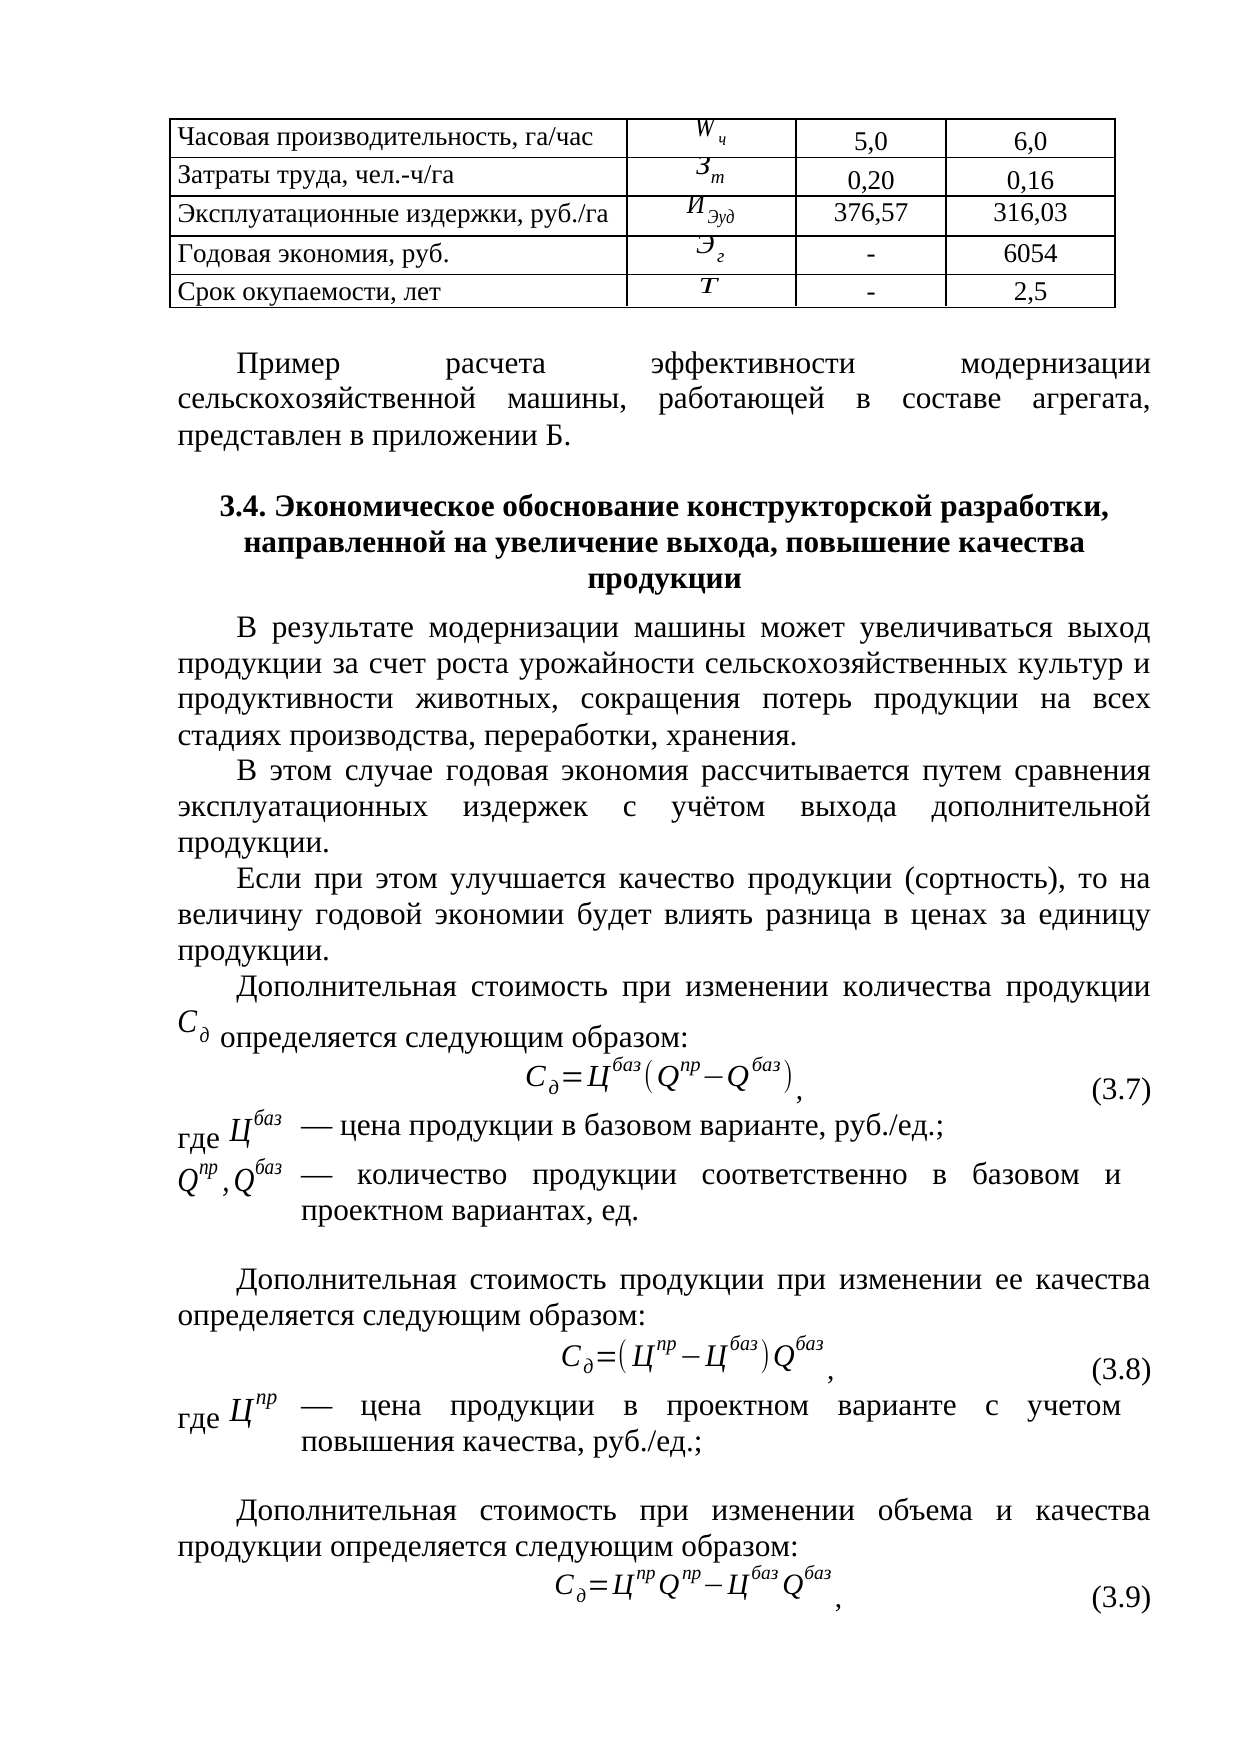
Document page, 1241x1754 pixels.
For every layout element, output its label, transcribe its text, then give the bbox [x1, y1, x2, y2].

text , (3.8) [177, 1332, 1152, 1386]
text , (3.9) [177, 1563, 1152, 1614]
table_cell [628, 120, 795, 157]
table_header где [166, 1386, 289, 1458]
text В этом случае годовая экономия рассчитывается путем сравнения эксплуатационных издержек с учётом выхода дополнительной продукции. [177, 752, 1152, 859]
table_cell Годовая экономия, руб. [171, 237, 626, 274]
table_cell - [797, 237, 945, 274]
table_cell [628, 158, 795, 195]
table_cell 6,0 [947, 120, 1114, 157]
table_cell — количество продукции соответственно в базовом и проектном вариантах, ед. [290, 1155, 1133, 1227]
table_cell 376,57 [797, 197, 945, 235]
text Дополнительная стоимость продукции при изменении ее качества определяется следующим образом: [177, 1261, 1152, 1332]
table_cell Часовая производительность, га/час [171, 120, 626, 157]
table_cell [628, 237, 795, 274]
table_cell - [797, 275, 945, 306]
table_cell [628, 197, 795, 235]
text , (3.7) [177, 1054, 1152, 1106]
table_cell [166, 1155, 289, 1227]
table_cell Срок окупаемости, лет [171, 275, 626, 306]
table_cell Эксплуатационные издержки, руб./га [171, 197, 626, 235]
table_cell 2,5 [947, 275, 1114, 306]
table_cell 0,20 [797, 158, 945, 195]
text Если при этом улучшается качество продукции (сортность), то на величину годовой экономии будет влиять разница в ценах за единицу продукции. [177, 859, 1152, 967]
table_cell 316,03 [947, 197, 1114, 235]
text Дополнительная стоимость при изменении объема и качества продукции определяется следующим образом: [177, 1491, 1152, 1563]
table_cell 0,16 [947, 158, 1114, 195]
text Пример расчета эффективности модернизации сельскохозяйственной машины, работающей в составе агрегата, представлен в приложении Б. [177, 344, 1152, 452]
table_header — цена продукции в проектном варианте с учетом повышения качества, руб./ед.; [290, 1386, 1133, 1458]
table_header где [166, 1106, 289, 1155]
text Дополнительная стоимость при изменении количества продукции определяется следующим образом: [177, 967, 1152, 1054]
table_header — цена продукции в базовом варианте, руб./ед.; [290, 1106, 1133, 1155]
table_cell 6054 [947, 237, 1114, 274]
text 3.4. Экономическое обоснование конструкторской разработки, направленной на увеличение выхода, повышение качества продукции [177, 488, 1152, 595]
table_cell [628, 275, 795, 306]
table_cell Затраты труда, чел.-ч/га [171, 158, 626, 195]
table_cell 5,0 [797, 120, 945, 157]
text В результате модернизации машины может увеличиваться выход продукции за счет роста урожайности сельскохозяйственных культур и продуктивности животных, сокращения потерь продукции на всех стадиях производства, переработки, хранения. [177, 608, 1152, 752]
